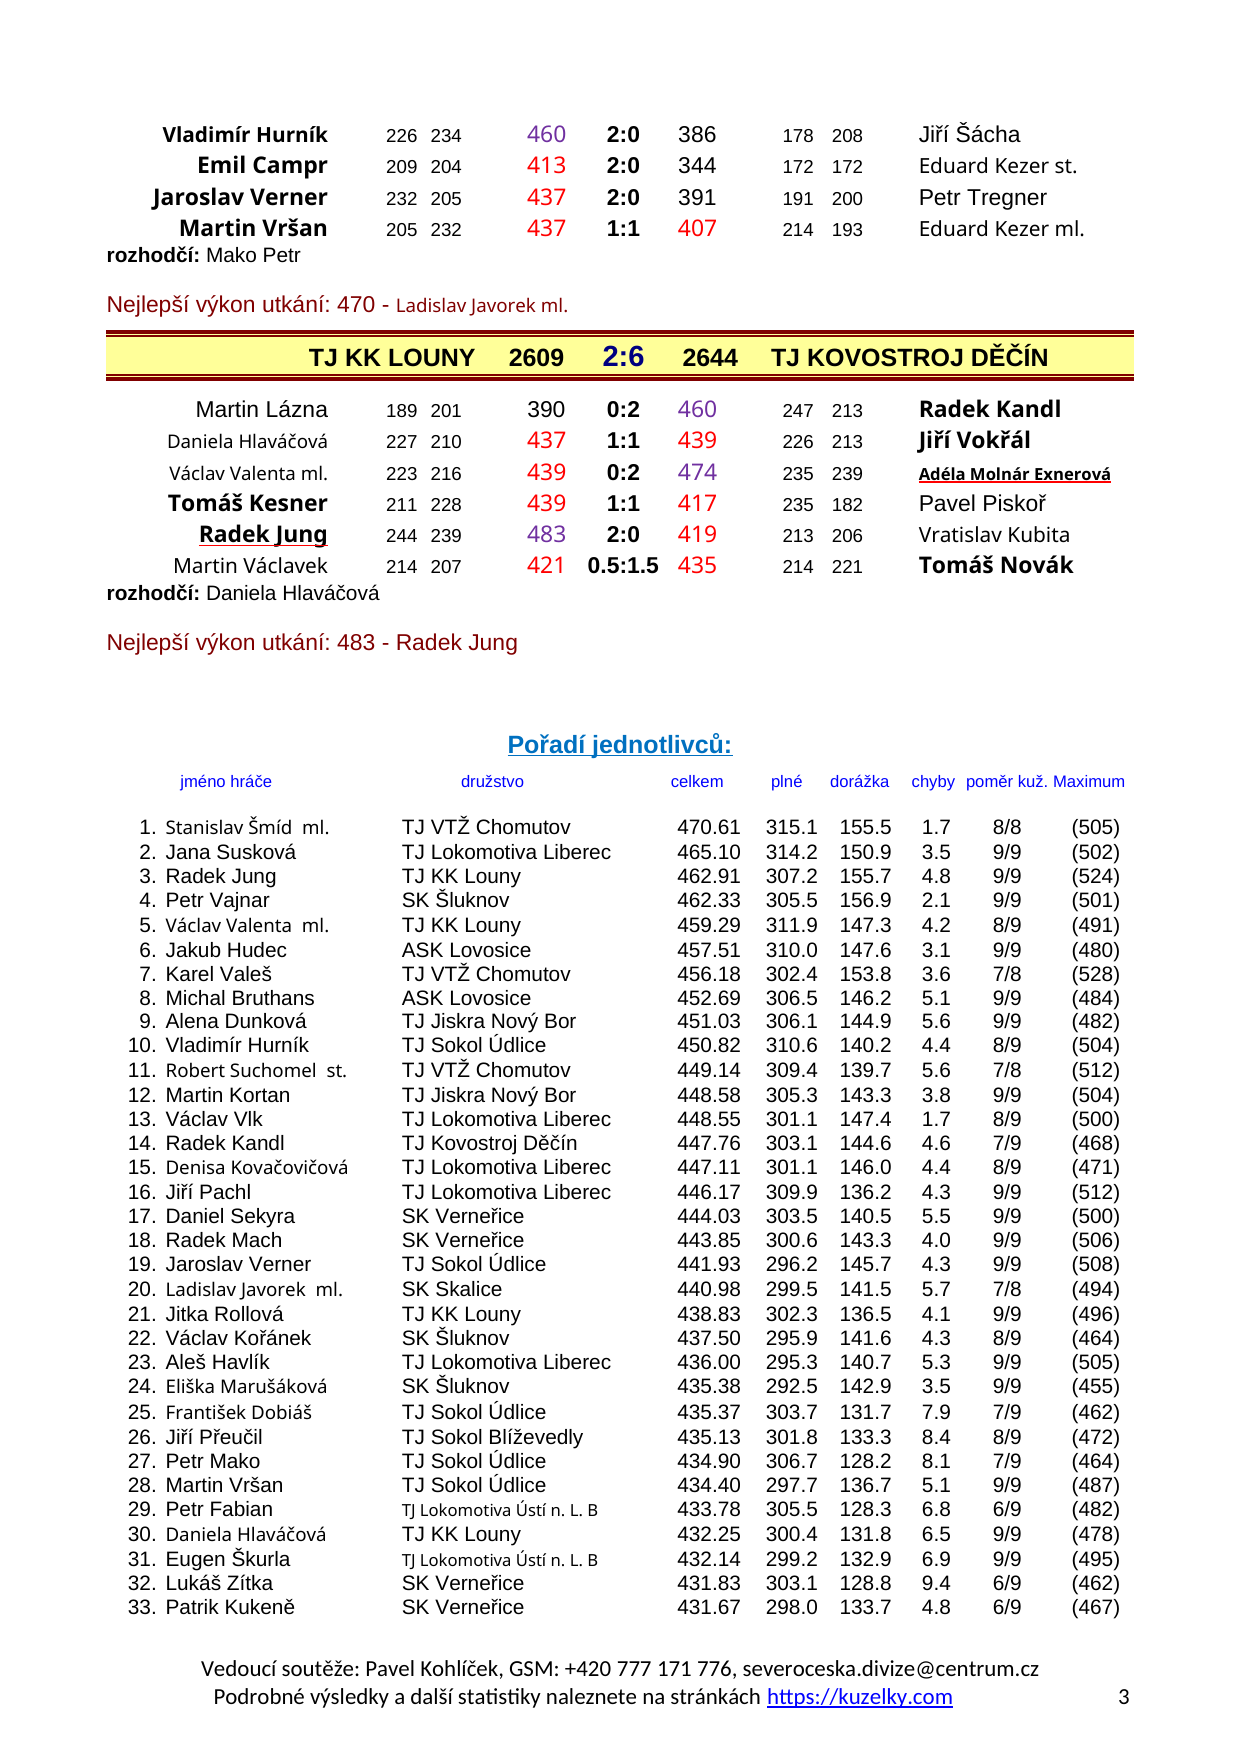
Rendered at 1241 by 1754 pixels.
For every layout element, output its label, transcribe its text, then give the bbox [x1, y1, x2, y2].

text Vladimír Hurník 226 234 460 2:0 386 178 208 Jiří Šácha [106, 118, 1134, 149]
text jméno hráče družstvo celkem plné dorážka chyby poměr kuž. Maximum [106, 771, 1134, 791]
text 16. Jiří Pachl TJ Lokomotiva Liberec 446.17 309.9 136.2 4.3 9/9 (512) [106, 1180, 1134, 1204]
text 21. Jitka Rollová TJ KK Louny 438.83 302.3 136.5 4.1 9/9 (496) [106, 1302, 1134, 1326]
text 2. Jana Susková TJ Lokomotiva Liberec 465.10 314.2 150.9 3.5 9/9 (502) [106, 840, 1134, 864]
text 4. Petr Vajnar SK Šluknov 462.33 305.5 156.9 2.1 9/9 (501) [106, 888, 1134, 912]
text 7. Karel Valeš TJ VTŽ Chomutov 456.18 302.4 153.8 3.6 7/8 (528) [106, 961, 1134, 985]
text 30. Daniela Hlaváčová TJ KK Louny 432.25 300.4 131.8 6.5 9/9 (478) [106, 1521, 1134, 1546]
text Martin Vršan 205 232 437 1:1 407 214 193 Eduard Kezer ml. [106, 212, 1134, 243]
text 32. Lukáš Zítka SK Verneřice 431.83 303.1 128.8 9.4 6/9 (462) [106, 1571, 1134, 1595]
text 26. Jiří Přeučil TJ Sokol Blíževedly 435.13 301.8 133.3 8.4 8/9 (472) [106, 1424, 1134, 1448]
text 31. Eugen Škurla TJ Lokomotiva Ústí n. L. B 432.14 299.2 132.9 6.9 9/9 (495) [106, 1546, 1134, 1571]
text 8. Michal Bruthans ASK Lovosice 452.69 306.5 146.2 5.1 9/9 (484) [106, 985, 1134, 1009]
text 3. Radek Jung TJ KK Louny 462.91 307.2 155.7 4.8 9/9 (524) [106, 864, 1134, 888]
text 19. Jaroslav Verner TJ Sokol Údlice 441.93 296.2 145.7 4.3 9/9 (508) [106, 1252, 1134, 1276]
text 28. Martin Vršan TJ Sokol Údlice 434.40 297.7 136.7 5.1 9/9 (487) [106, 1472, 1134, 1496]
text 5. Václav Valenta ml. TJ KK Louny 459.29 311.9 147.3 4.2 8/9 (491) [106, 912, 1134, 937]
text Emil Campr 209 204 413 2:0 344 172 172 Eduard Kezer st. [106, 149, 1134, 181]
text 13. Václav Vlk TJ Lokomotiva Liberec 448.55 301.1 147.4 1.7 8/9 (500) [106, 1107, 1134, 1131]
text Nejlepší výkon utkání: 483 - Radek Jung [106, 628, 1134, 655]
text Jaroslav Verner 232 205 437 2:0 391 191 200 Petr Tregner [106, 181, 1134, 212]
text 24. Eliška Marušáková SK Šluknov 435.38 292.5 142.9 3.5 9/9 (455) [106, 1373, 1134, 1399]
text 9. Alena Dunková TJ Jiskra Nový Bor 451.03 306.1 144.9 5.6 9/9 (482) [106, 1009, 1134, 1033]
text 23. Aleš Havlík TJ Lokomotiva Liberec 436.00 295.3 140.7 5.3 9/9 (505) [106, 1349, 1134, 1373]
text 6. Jakub Hudec ASK Lovosice 457.51 310.0 147.6 3.1 9/9 (480) [106, 937, 1134, 961]
text 27. Petr Mako TJ Sokol Údlice 434.90 306.7 128.2 8.1 7/9 (464) [106, 1448, 1134, 1472]
text 10. Vladimír Hurník TJ Sokol Údlice 450.82 310.6 140.2 4.4 8/9 (504) [106, 1033, 1134, 1057]
text 18. Radek Mach SK Verneřice 443.85 300.6 143.3 4.0 9/9 (506) [106, 1228, 1134, 1252]
text Tomáš Kesner 211 228 439 1:1 417 235 182 Pavel Piskoř [106, 487, 1134, 518]
text rozhodčí: Daniela Hlaváčová [106, 581, 1134, 604]
text 17. Daniel Sekyra SK Verneřice 444.03 303.5 140.5 5.5 9/9 (500) [106, 1204, 1134, 1228]
text 12. Martin Kortan TJ Jiskra Nový Bor 448.58 305.3 143.3 3.8 9/9 (504) [106, 1083, 1134, 1107]
text Martin Václavek 214 207 421 0.5:1.5 435 214 221 Tomáš Novák [106, 549, 1134, 581]
text 1. Stanislav Šmíd ml. TJ VTŽ Chomutov 470.61 315.1 155.5 1.7 8/8 (505) [106, 814, 1134, 840]
text Daniela Hlaváčová 227 210 437 1:1 439 226 213 Jiří Vokřál [106, 424, 1134, 456]
text 14. Radek Kandl TJ Kovostroj Děčín 447.76 303.1 144.6 4.6 7/9 (468) [106, 1131, 1134, 1155]
text 11. Robert Suchomel st. TJ VTŽ Chomutov 449.14 309.4 139.7 5.6 7/8 (512) [106, 1057, 1134, 1083]
text rozhodčí: Mako Petr [106, 243, 1134, 267]
text 29. Petr Fabian TJ Lokomotiva Ústí n. L. B 433.78 305.5 128.3 6.8 6/9 (482) [106, 1496, 1134, 1521]
text Václav Valenta ml. 223 216 439 0:2 474 235 239 Adéla Molnár Exnerová [106, 456, 1134, 487]
text Nejlepší výkon utkání: 470 - Ladislav Javorek ml. [106, 291, 1134, 318]
text 22. Václav Kořánek SK Šluknov 437.50 295.9 141.6 4.3 8/9 (464) [106, 1326, 1134, 1349]
text 15. Denisa Kovačovičová TJ Lokomotiva Liberec 447.11 301.1 146.0 4.4 8/9 (471) [106, 1155, 1134, 1180]
text TJ KK Louny 2609 2:6 2644 TJ Kovostroj Děčín [106, 337, 1134, 374]
text Martin Lázna 189 201 390 0:2 460 247 213 Radek Kandl [106, 393, 1134, 424]
text 20. Ladislav Javorek ml. SK Skalice 440.98 299.5 141.5 5.7 7/8 (494) [106, 1276, 1134, 1302]
text Radek Jung 244 239 483 2:0 419 213 206 Vratislav Kubita [106, 518, 1134, 549]
text 33. Patrik Kukeně SK Verneřice 431.67 298.0 133.7 4.8 6/9 (467) [106, 1595, 1134, 1619]
text Pořadí jednotlivců: [94, 730, 1145, 759]
text 25. František Dobiáš TJ Sokol Údlice 435.37 303.7 131.7 7.9 7/9 (462) [106, 1399, 1134, 1424]
